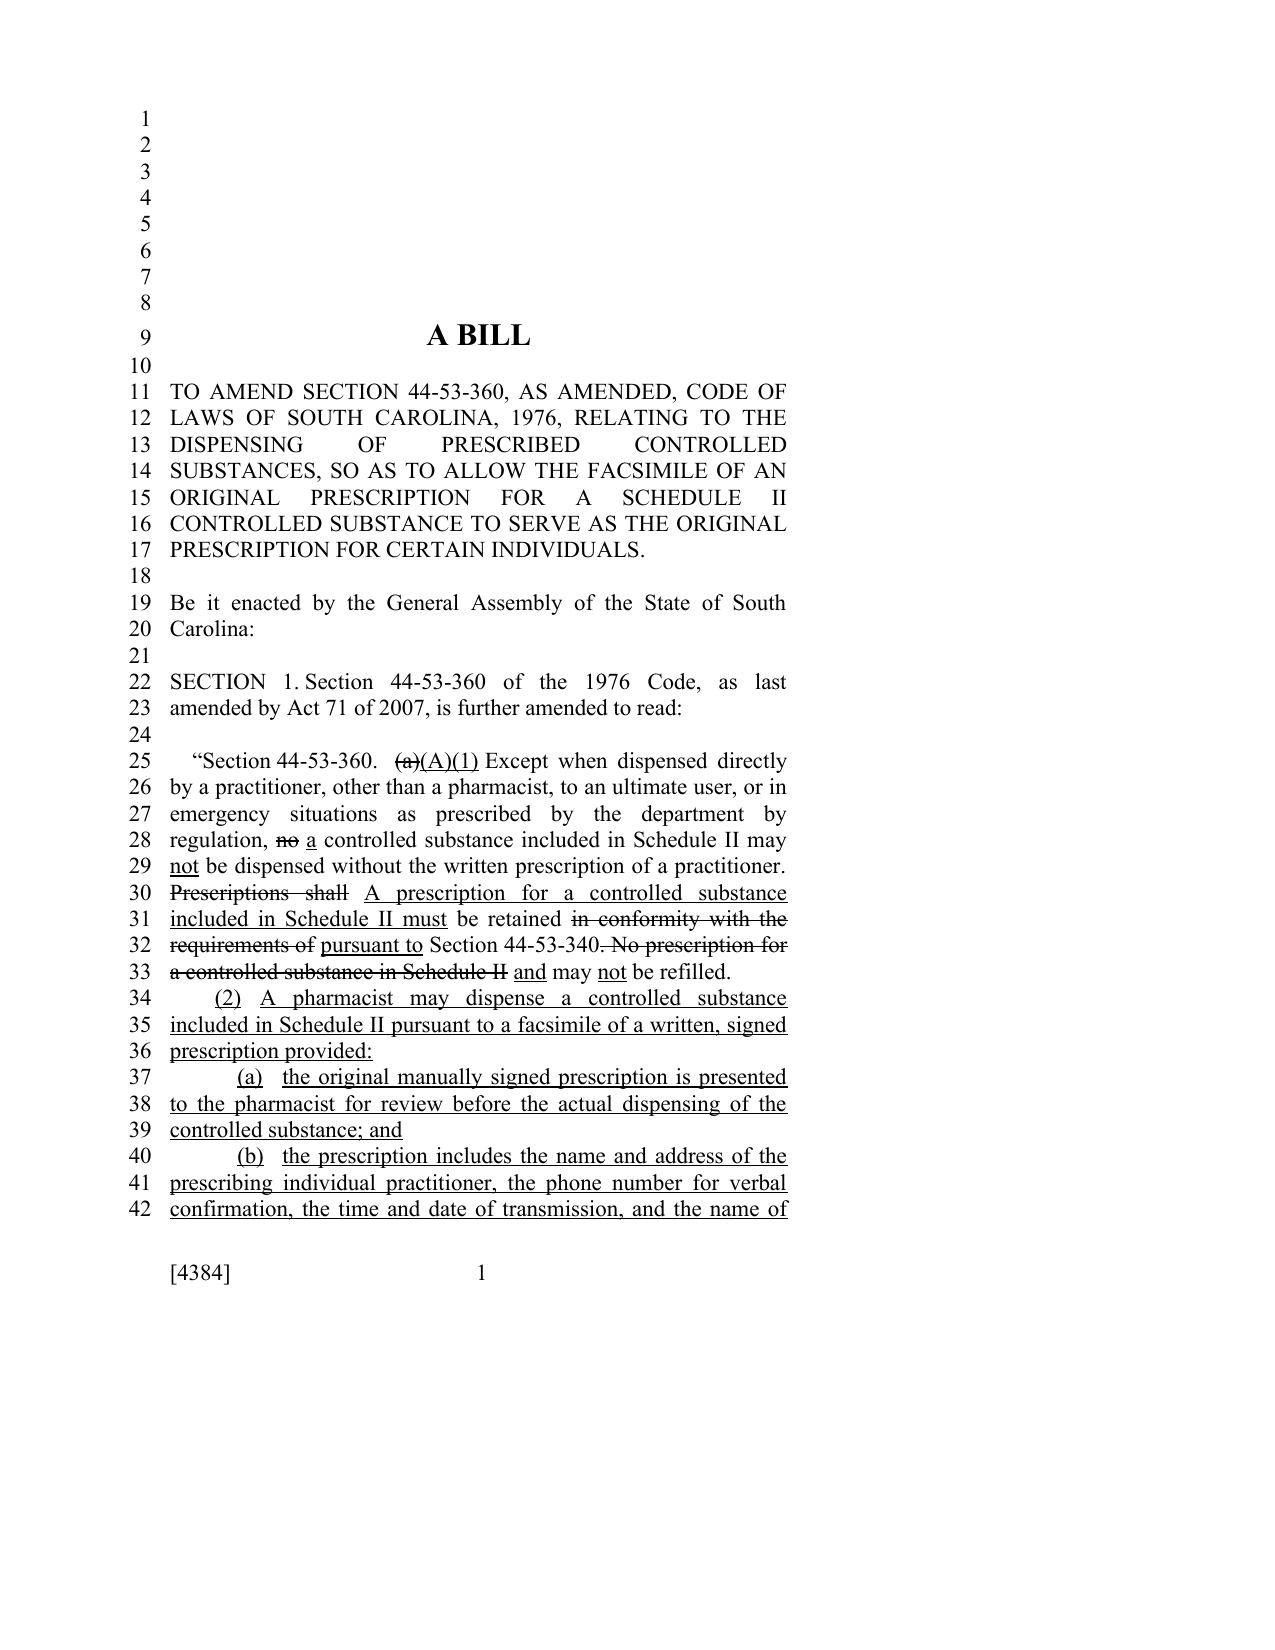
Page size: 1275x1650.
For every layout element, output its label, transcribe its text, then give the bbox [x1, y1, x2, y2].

text (a) the original manually signed prescription is presented to the pharmacist for review before the actual dispensing of the controlled substance; and [169, 1114, 787, 1142]
text “Section 44-53-360. (a)(A)(1) Except when dispensed directly by a practitioner, other than a pharmacist, to an ultimate user, or in emergency situations as prescribed by the department by regulation, no a controlled substance included in Schedule II may not be dispensed without the written prescription of a practitioner. Prescriptions shall A prescription for a controlled substance included in Schedule II must be retained in conformity with the requirements of pursuant to Section 44-53-340. No prescription for a controlled substance in Schedule II and may not be refilled. [169, 747, 787, 984]
text TO AMEND SECTION 44-53-360, AS AMENDED, CODE OF LAWS OF SOUTH CAROLINA, 1976, RELATING TO THE DISPENSING OF PRESCRIBED CONTROLLED SUBSTANCES, SO AS TO ALLOW THE FACSIMILE OF AN ORIGINAL PRESCRIPTION FOR A SCHEDULE II CONTROLLED SUBSTANCE TO SERVE AS THE ORIGINAL PRESCRIPTION FOR CERTAIN INDIVIDUALS. [169, 378, 787, 563]
text SECTION 1. Section 44-53-360 of the 1976 Code, as last amended by Act 71 of 2007, is further amended to read: [169, 668, 787, 721]
text (a) the original manually signed prescription is presented to the pharmacist for review before the actual dispensing of the controlled substance; and [169, 1063, 787, 1113]
text (2) A pharmacist may dispense a controlled substance included in Schedule II pursuant to a facsimile of a written, signed prescription provided: [169, 984, 787, 1034]
text A BILL [169, 316, 787, 352]
text (2) A pharmacist may dispense a controlled substance included in Schedule II pursuant to a facsimile of a written, signed prescription provided: [169, 1035, 787, 1063]
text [169, 1193, 787, 1218]
text Be it enacted by the General Assembly of the State of South Carolina: [169, 589, 787, 642]
